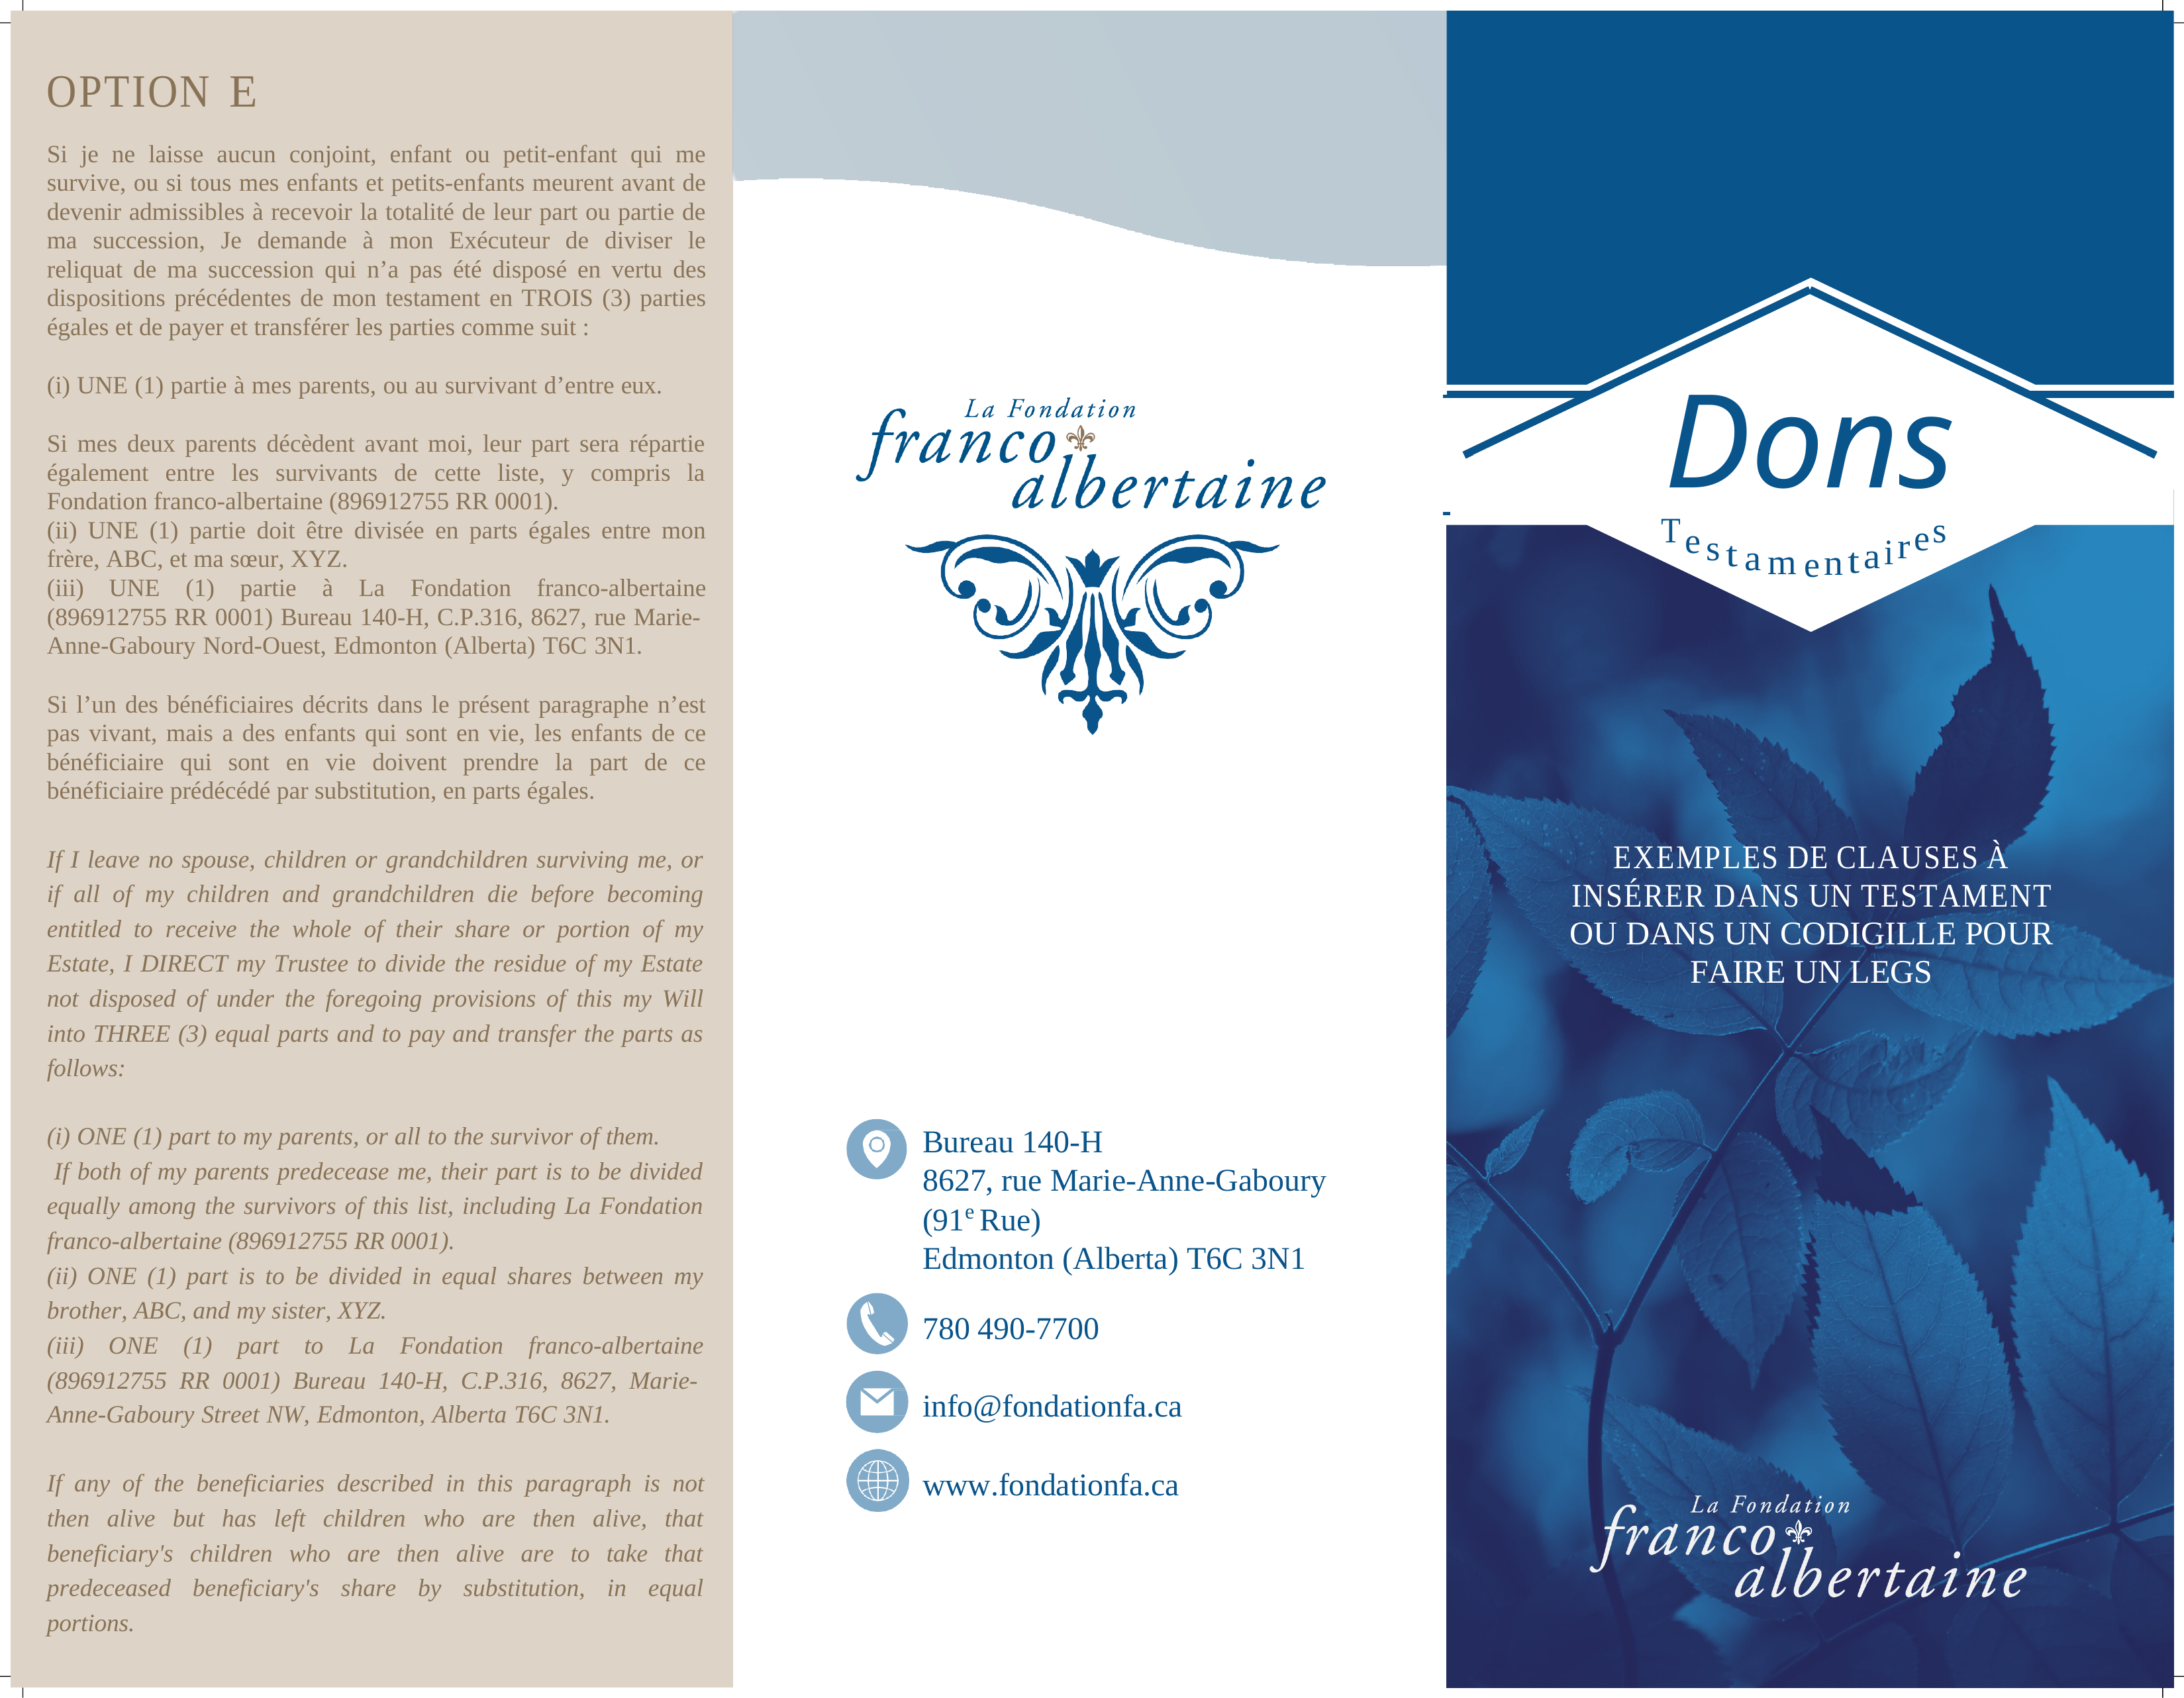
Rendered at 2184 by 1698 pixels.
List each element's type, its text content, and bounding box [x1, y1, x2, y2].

picture [826, 370, 1358, 735]
text Anne-Gaboury Street NW, Edmonton, Alberta T6C 3N1. [47, 1400, 710, 1428]
text info@fondationfa.ca www.fondationfa.ca [922, 1387, 1330, 1502]
text EXEMPLES DE CLAUSES À [1569, 838, 2054, 875]
list UNE (1) partie doit être divisée en parts égales entre mon frère, ABC, et ma sœur, XYZ. [47, 515, 707, 573]
subtitle OPTION E [47, 64, 710, 117]
list ONE (1) part is to be divided in equal shares between my brother, ABC, and my sister, XYZ. [47, 1261, 704, 1324]
text 8627, rue Marie-Anne-Gaboury (91e Rue) [922, 1162, 1330, 1238]
text Edmonton (Alberta) T6C 3N1 780 490-7700 [922, 1240, 1330, 1346]
title Dons [1565, 349, 2054, 525]
picture [732, 11, 1446, 266]
list UNE (1) partie à La Fondation franco-albertaine (896912755 RR 0001) Bureau 140-H, C.P.316, 8627, rue Marie- [47, 574, 707, 630]
text Si mes deux parents décèdent avant moi, leur part sera répartie également entre les survivants de cette liste, y compris la Fondation franco-albertaine (896912755 RR 0001). [47, 428, 707, 515]
text Si l’un des bénéficiaires décrits dans le présent paragraphe n’est pas vivant, mais a des enfants qui sont en vie, les enfants de ce bénéficiaire qui sont en vie doivent prendre la part de ce bénéficiaire prédécédé par substitution, en parts égales. [47, 689, 707, 805]
list UNE (1) partie à mes parents, ou au survivant d’entre eux. [47, 370, 710, 399]
text Si je ne laisse aucun conjoint, enfant ou petit-enfant qui me survive, ou si tous mes enfants et petits-enfants meurent avant de devenir admissibles à recevoir la totalité de leur part ou partie de ma succession, Je demande à mon Exécuteur de diviser le reliquat de ma succession qui n’a pas été disposé en vertu des dispositions précédentes de mon testament en TROIS (3) parties égales et de payer et transférer les parties comme suit : [47, 139, 707, 340]
text If I leave no spouse, children or grandchildren surviving me, or if all of my children and grandchildren die before becoming entitled to receive the whole of their share or portion of my Estate, I DIRECT my Trustee to divide the residue of my Estate not disposed of under the foregoing provisions of this my Will into THREE (3) equal parts and to pay and transfer the parts as follows: [47, 844, 704, 1082]
picture [1446, 525, 2174, 1688]
text Bureau 140-H [922, 1123, 1330, 1160]
subtitle e [1561, 544, 2063, 585]
picture [869, 1136, 885, 1152]
list ONE (1) part to my parents, or all to the survivor of them. [47, 1121, 710, 1150]
text INSÉRER DANS UN TESTAMENT OU DANS UN CODIGILLE POUR FAIRE UN LEGS [1569, 875, 2054, 990]
text Anne-Gaboury Nord-Ouest, Edmonton (Alberta) T6C 3N1. [47, 631, 710, 660]
text If any of the beneficiaries described in this paragraph is not then alive but has left children who are then alive, that beneficiary's children who are then alive are to take that predeceased beneficiary's share by substitution, in equal portions. [47, 1469, 704, 1636]
text If both of my parents predecease me, their part is to be divided equally among the survivors of this list, including La Fondation franco-albertaine (896912755 RR 0001). [47, 1156, 704, 1255]
picture [846, 1449, 909, 1512]
list ONE (1) part to La Fondation franco-albertaine (896912755 RR 0001) Bureau 140-H, C.P.316, 8627, Marie- [47, 1330, 704, 1394]
